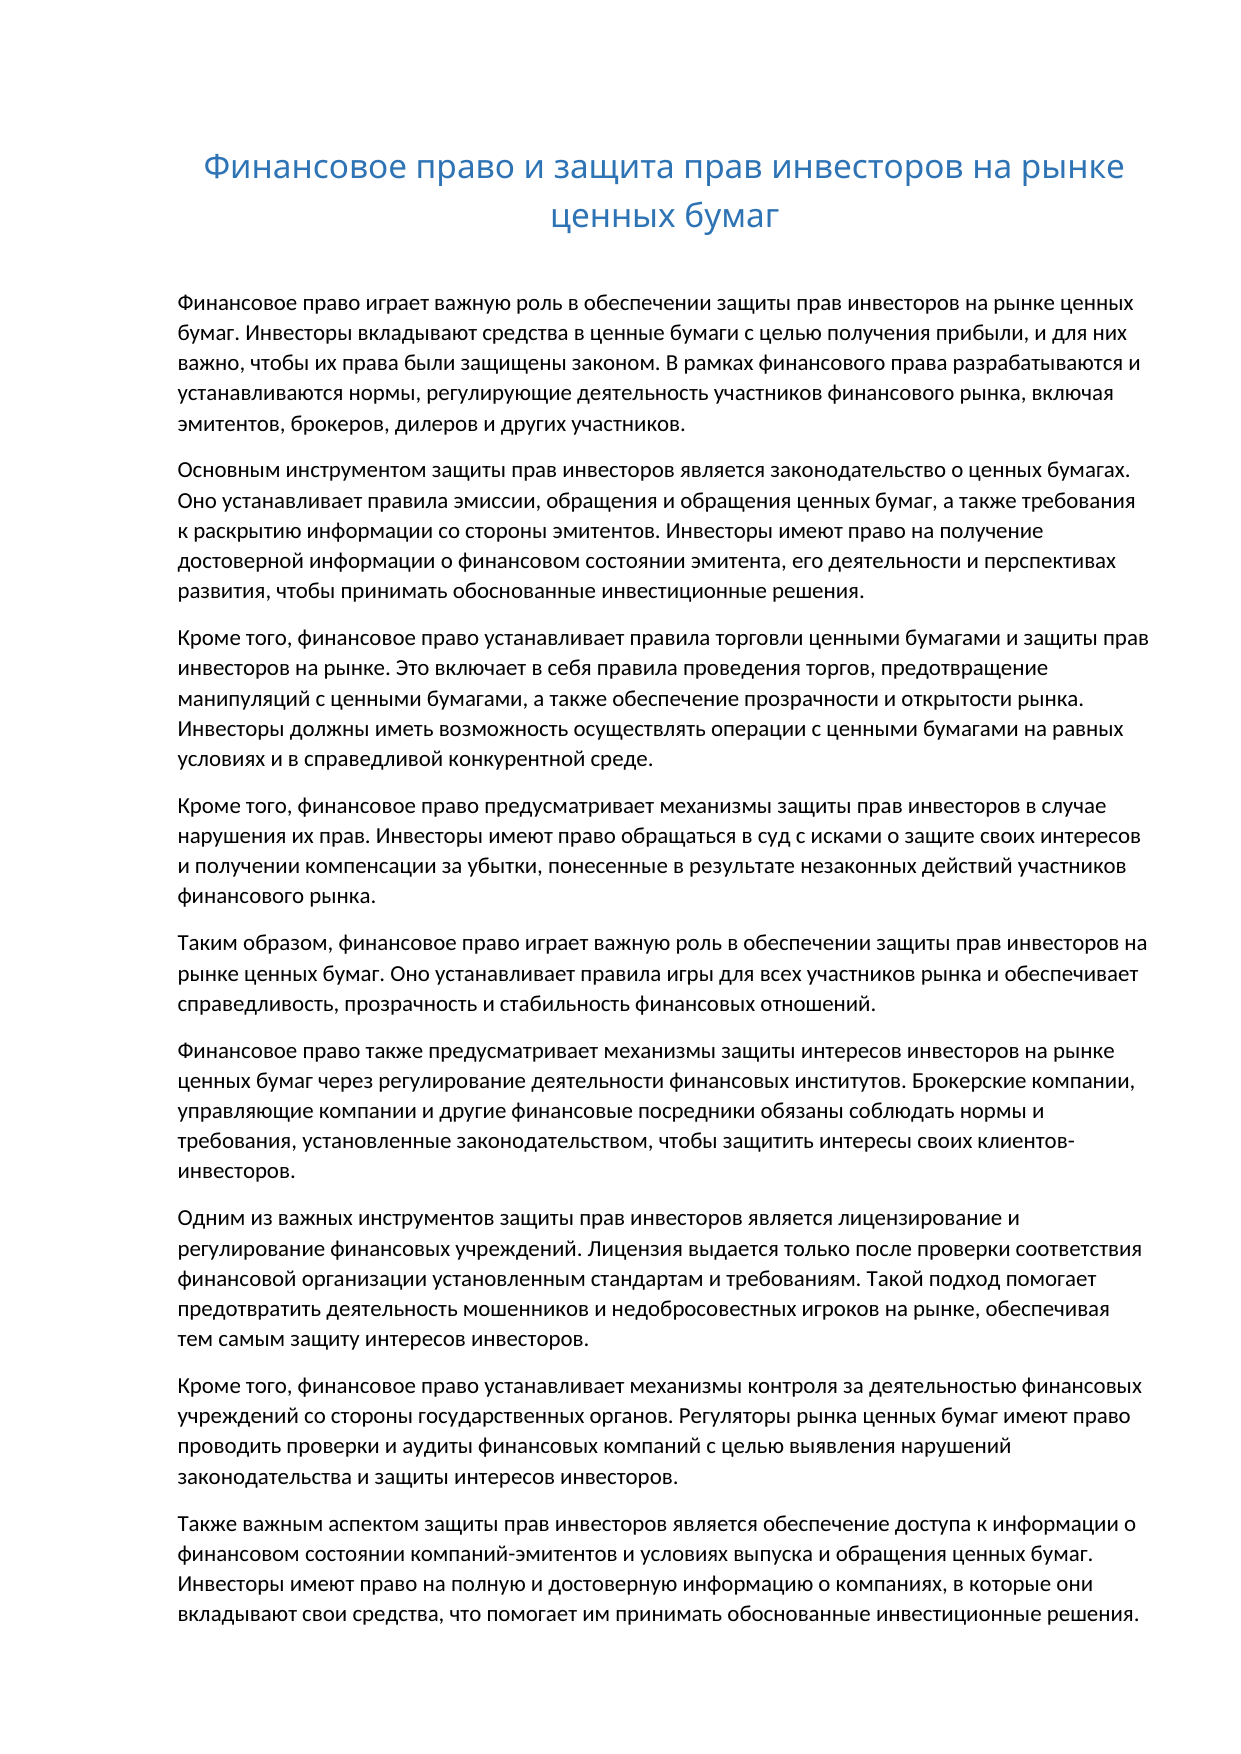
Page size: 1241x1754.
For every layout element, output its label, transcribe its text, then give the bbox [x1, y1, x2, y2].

text Одним из важных инструментов защиты прав инвесторов является лицензирование и регулирование финансовых учреждений. Лицензия выдается только после проверки соответствия финансовой организации установленным стандартам и требованиям. Такой подход помогает предотвратить деятельность мошенников и недобросовестных игроков на рынке, обеспечивая тем самым защиту интересов инвесторов. [177, 1203, 1152, 1352]
text Финансовое право играет важную роль в обеспечении защиты прав инвесторов на рынке ценных бумаг. Инвесторы вкладывают средства в ценные бумаги с целью получения прибыли, и для них важно, чтобы их права были защищены законом. В рамках финансового права разрабатываются и устанавливаются нормы, регулирующие деятельность участников финансового рынка, включая эмитентов, брокеров, дилеров и других участников. [177, 288, 1152, 437]
text Также важным аспектом защиты прав инвесторов является обеспечение доступа к информации о финансовом состоянии компаний-эмитентов и условиях выпуска и обращения ценных бумаг. Инвесторы имеют право на полную и достоверную информацию о компаниях, в которые они вкладывают свои средства, что помогает им принимать обоснованные инвестиционные решения. [177, 1509, 1152, 1627]
text Финансовое право также предусматривает механизмы защиты интересов инвесторов на рынке ценных бумаг через регулирование деятельности финансовых институтов. Брокерские компании, управляющие компании и другие финансовые посредники обязаны соблюдать нормы и требования, установленные законодательством, чтобы защитить интересы своих клиентов-инвесторов. [177, 1036, 1152, 1185]
subtitle Финансовое право и защита прав инвесторов на рынке ценных бумаг [177, 143, 1152, 237]
text Основным инструментом защиты прав инвесторов является законодательство о ценных бумагах. Оно устанавливает правила эмиссии, обращения и обращения ценных бумаг, а также требования к раскрытию информации со стороны эмитентов. Инвесторы имеют право на получение достоверной информации о финансовом состоянии эмитента, его деятельности и перспективах развития, чтобы принимать обоснованные инвестиционные решения. [177, 456, 1152, 604]
text Таким образом, финансовое право играет важную роль в обеспечении защиты прав инвесторов на рынке ценных бумаг. Оно устанавливает правила игры для всех участников рынка и обеспечивает справедливость, прозрачность и стабильность финансовых отношений. [177, 928, 1152, 1017]
text Кроме того, финансовое право устанавливает механизмы контроля за деятельностью финансовых учреждений со стороны государственных органов. Регуляторы рынка ценных бумаг имеют право проводить проверки и аудиты финансовых компаний с целью выявления нарушений законодательства и защиты интересов инвесторов. [177, 1371, 1152, 1490]
text Кроме того, финансовое право устанавливает правила торговли ценными бумагами и защиты прав инвесторов на рынке. Это включает в себя правила проведения торгов, предотвращение манипуляций с ценными бумагами, а также обеспечение прозрачности и открытости рынка. Инвесторы должны иметь возможность осуществлять операции с ценными бумагами на равных условиях и в справедливой конкурентной среде. [177, 623, 1152, 772]
text Кроме того, финансовое право предусматривает механизмы защиты прав инвесторов в случае нарушения их прав. Инвесторы имеют право обращаться в суд с исками о защите своих интересов и получении компенсации за убытки, понесенные в результате незаконных действий участников финансового рынка. [177, 791, 1152, 910]
